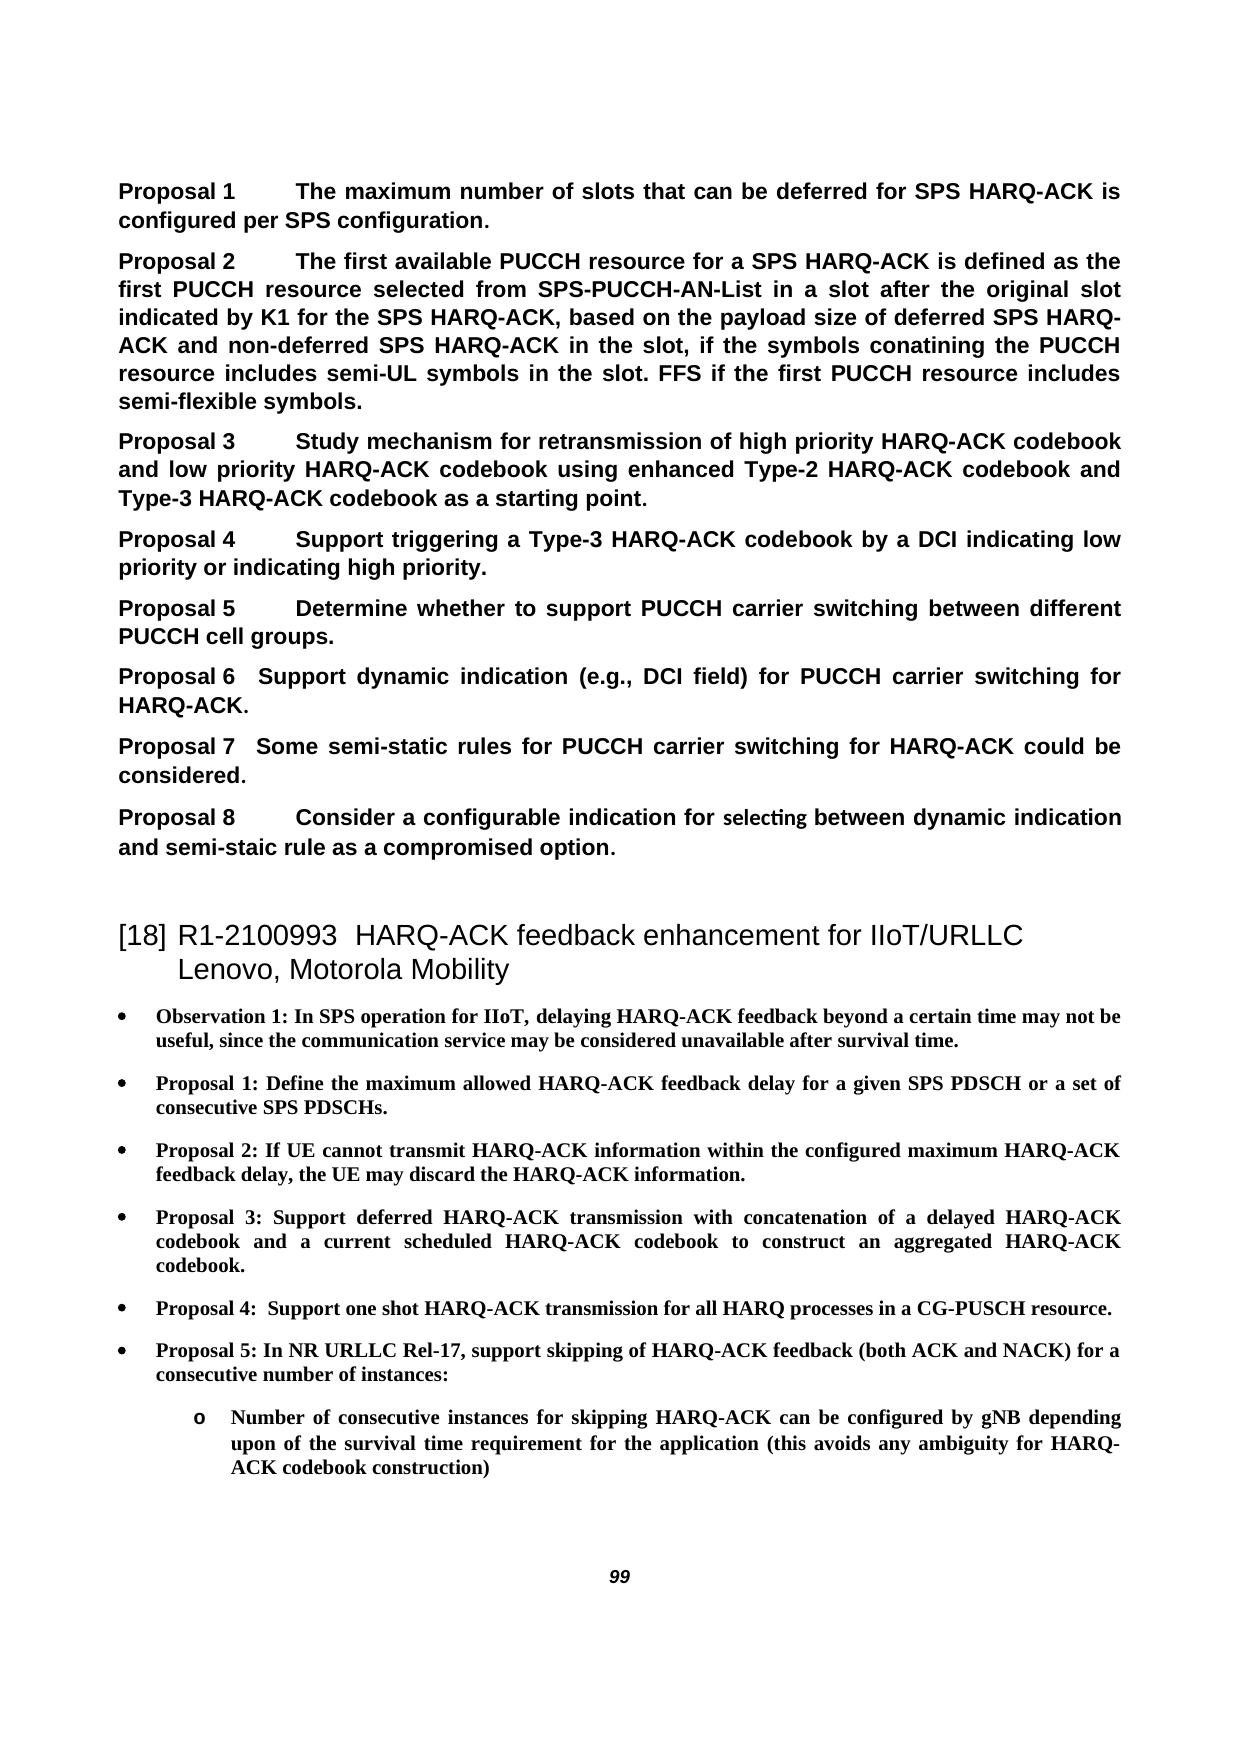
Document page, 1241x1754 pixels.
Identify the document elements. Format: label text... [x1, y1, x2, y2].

list Proposal 2: If UE cannot transmit HARQ-ACK information within the configured maximum HARQ-ACK feedback delay, the UE may discard the HARQ-ACK information. [118, 1138, 1122, 1186]
list Proposal 3 Study mechanism for retransmission of high priority HARQ-ACK codebook and low priority HARQ-ACK codebook using enhanced Type-2 HARQ-ACK codebook and Type-3 HARQ-ACK codebook as a starting point. [118, 428, 1122, 512]
list Proposal 1: Define the maximum allowed HARQ-ACK feedback delay for a given SPS PDSCH or a set of consecutive SPS PDSCHs. [118, 1071, 1122, 1119]
list Proposal 4: Support one shot HARQ-ACK transmission for all HARQ processes in a CG-PUSCH resource. [118, 1296, 1122, 1319]
list Proposal 4 Support triggering a Type-3 HARQ-ACK codebook by a DCI indicating low priority or indicating high priority. [118, 526, 1122, 581]
list Proposal 7 Some semi-static rules for PUCCH carrier switching for HARQ-ACK could be considered. [118, 733, 1122, 789]
list Proposal 5: In NR URLLC Rel-17, support skipping of HARQ-ACK feedback (both ACK and NACK) for a consecutive number of instances: [118, 1338, 1122, 1386]
list Observation 1: In SPS operation for IIoT, delaying HARQ-ACK feedback beyond a certain time may not be useful, since the communication service may be considered unavailable after survival time. [118, 1004, 1122, 1052]
list Proposal 2 The first available PUCCH resource for a SPS HARQ-ACK is defined as the first PUCCH resource selected from SPS-PUCCH-AN-List in a slot after the original slot indicated by K1 for the SPS HARQ-ACK, based on the payload size of deferred SPS HARQ-ACK and non-deferred SPS HARQ-ACK in the slot, if the symbols conatining the PUCCH resource includes semi-UL symbols in the slot. FFS if the first PUCCH resource includes semi-flexible symbols. [118, 248, 1122, 414]
list Proposal 1 The maximum number of slots that can be deferred for SPS HARQ-ACK is configured per SPS configuration. [118, 178, 1122, 234]
list Proposal 5 Determine whether to support PUCCH carrier switching between different PUCCH cell groups. [118, 595, 1122, 649]
list Proposal 8 Consider a configurable indication for selecting between dynamic indication and semi-staic rule as a compromised option. [118, 803, 1122, 861]
list Proposal 3: Support deferred HARQ-ACK transmission with concatenation of a delayed HARQ-ACK codebook and a current scheduled HARQ-ACK codebook to construct an aggregated HARQ-ACK codebook. [118, 1204, 1122, 1277]
subtitle R1-2100993 HARQ-ACK feedback enhancement for IIoT/URLLC Lenovo, Motorola Mobility [118, 918, 1122, 985]
list Proposal 6 Support dynamic indication (e.g., DCI field) for PUCCH carrier switching for HARQ-ACK. [118, 663, 1122, 719]
list Number of consecutive instances for skipping HARQ-ACK can be configured by gNB depending upon of the survival time requirement for the application (this avoids any ambiguity for HARQ-ACK codebook construction) [193, 1405, 1122, 1479]
